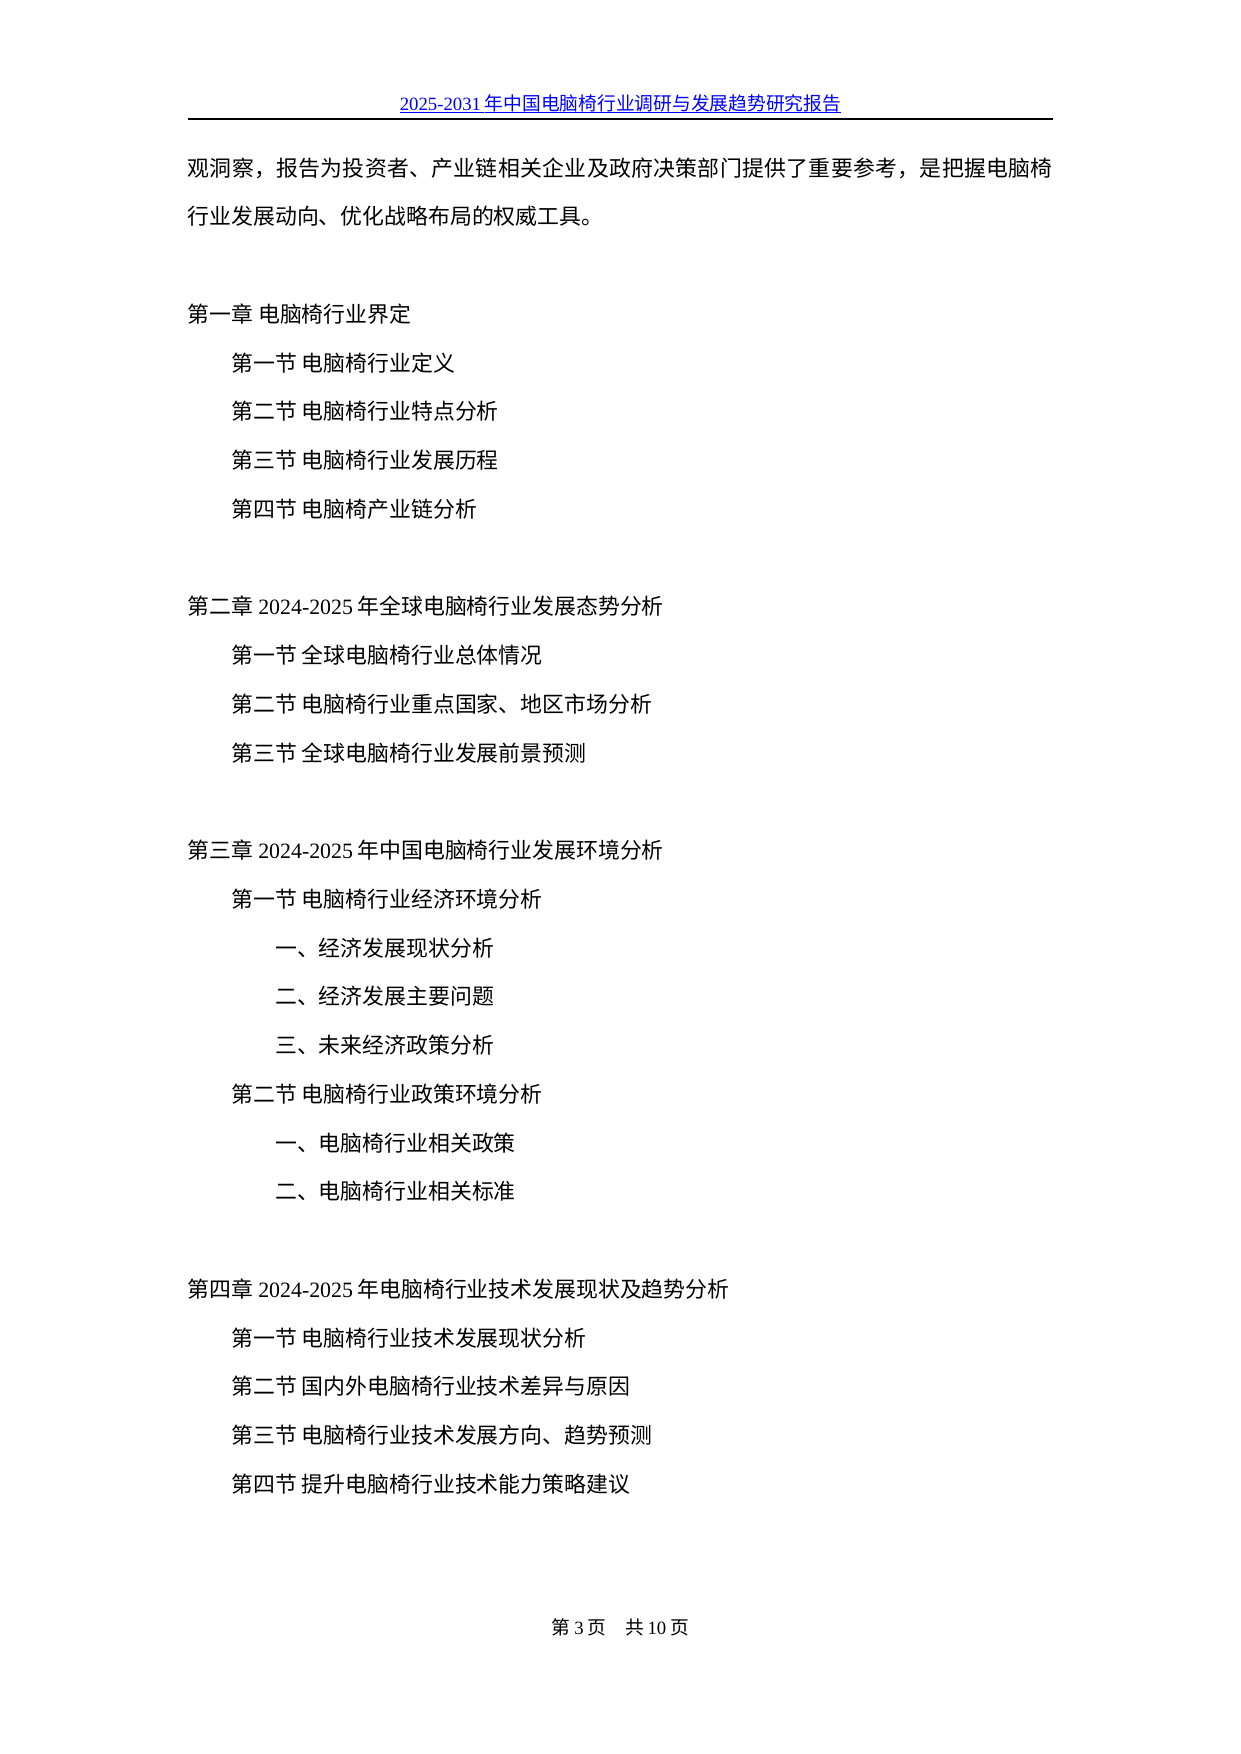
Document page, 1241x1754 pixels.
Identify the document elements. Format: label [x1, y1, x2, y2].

text [187, 150, 1053, 1499]
